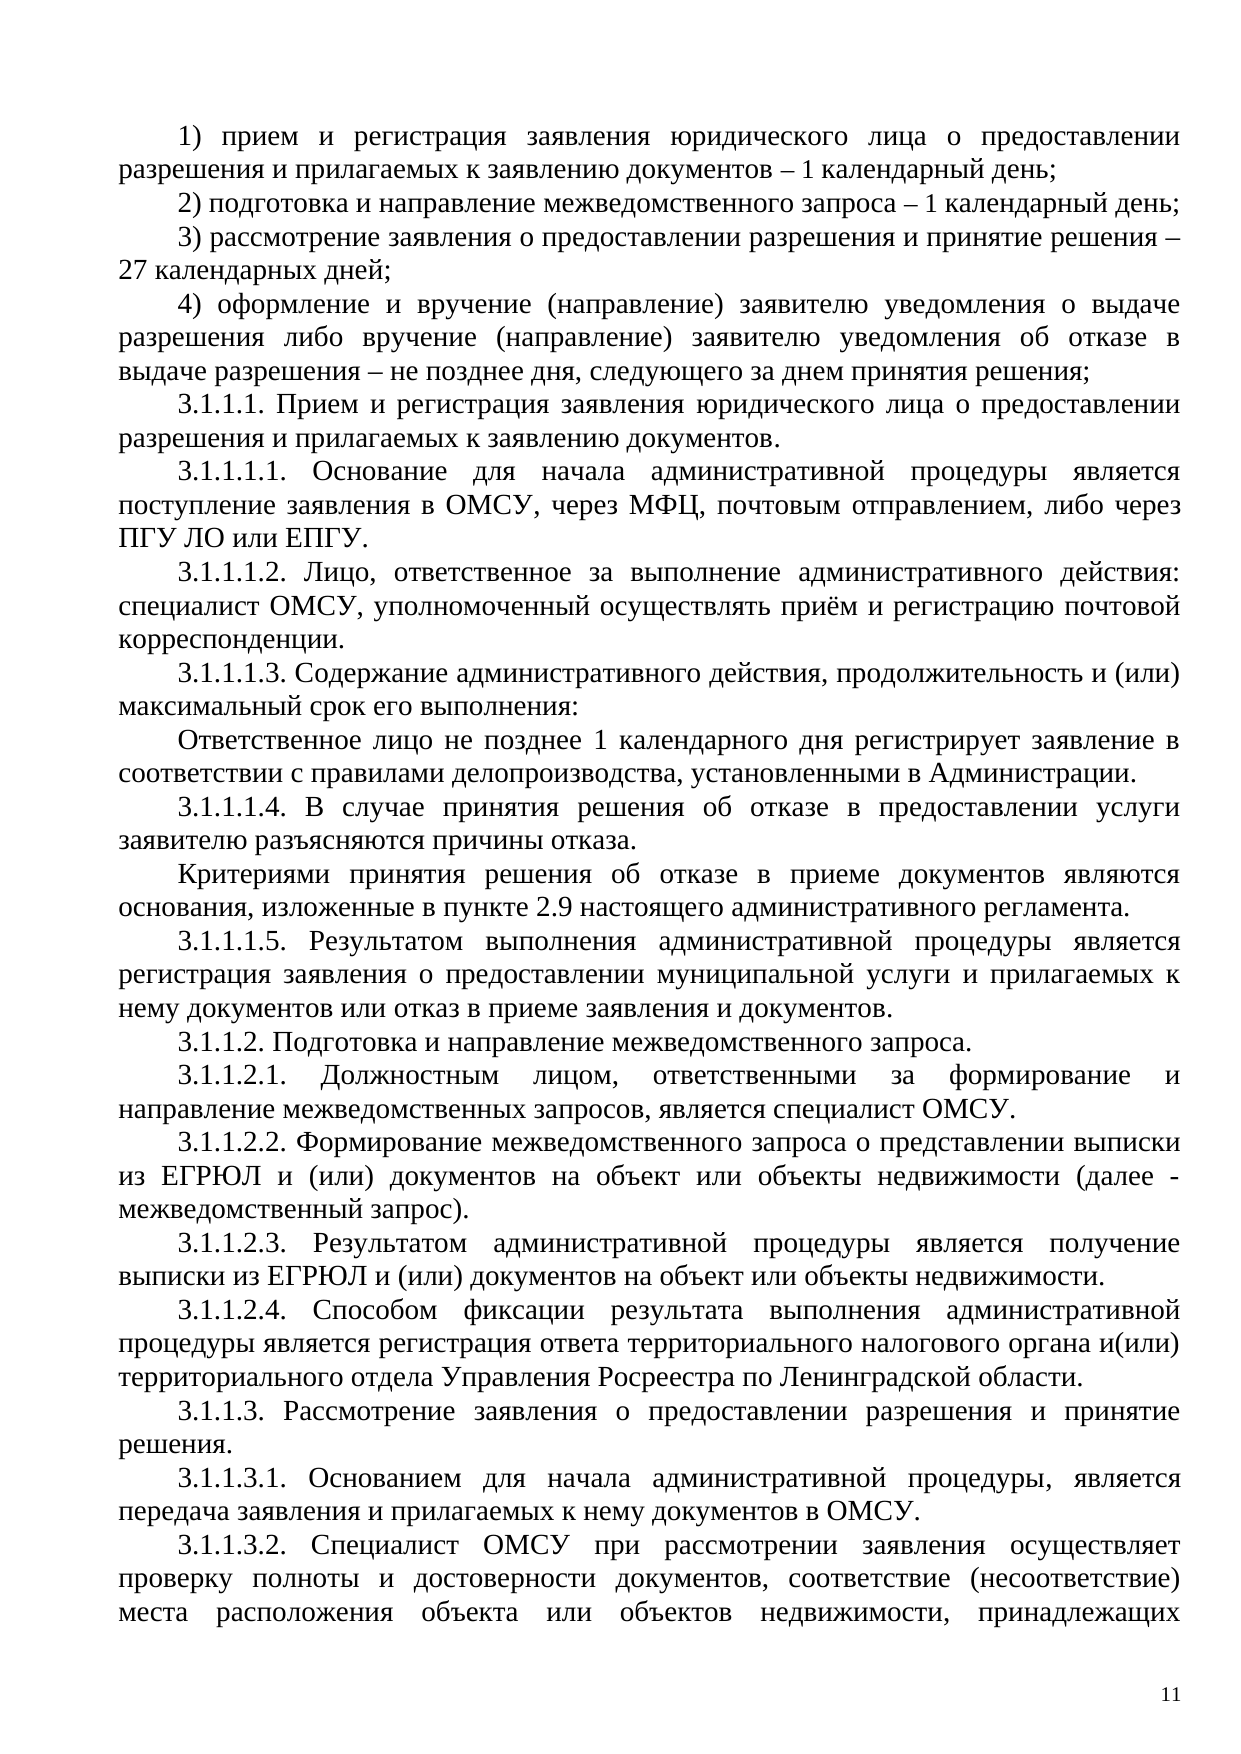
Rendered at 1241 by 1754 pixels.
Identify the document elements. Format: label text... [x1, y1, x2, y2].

text 3.1.1.1.4. В случае принятия решения об отказе в предоставлении услуги заявителю разъясняются причины отказа. [118, 789, 1181, 856]
text 3.1.1.1.1. Основание для начала административной процедуры является поступление заявления в ОМСУ, через МФЦ, почтовым отправлением, либо через ПГУ ЛО или ЕПГУ. [118, 453, 1181, 554]
text 3.1.1.2.4. Способом фиксации результата выполнения административной процедуры является регистрация ответа территориального налогового органа и(или) территориального отдела Управления Росреестра по Ленинградской области. [118, 1292, 1181, 1393]
text 2) подготовка и направление межведомственного запроса – 1 календарный день; [118, 185, 1181, 219]
text 3.1.1.3. Рассмотрение заявления о предоставлении разрешения и принятие решения. [118, 1393, 1181, 1460]
text 3.1.1.1.2. Лицо, ответственное за выполнение административного действия: специалист ОМСУ, уполномоченный осуществлять приём и регистрацию почтовой корреспонденции. [118, 554, 1181, 655]
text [118, 1527, 1181, 1627]
text Ответственное лицо не позднее 1 календарного дня регистрирует заявление в соответствии с правилами делопроизводства, установленными в Администрации. [118, 722, 1181, 789]
text 3) рассмотрение заявления о предоставлении разрешения и принятие решения – 27 календарных дней; [118, 219, 1181, 286]
text 3.1.1.2.2. Формирование межведомственного запроса о представлении выписки из ЕГРЮЛ и (или) документов на объект или объекты недвижимости (далее - межведомственный запрос). [118, 1124, 1181, 1225]
text 1) прием и регистрация заявления юридического лица о предоставлении разрешения и прилагаемых к заявлению документов – 1 календарный день; [118, 118, 1181, 185]
text 4) оформление и вручение (направление) заявителю уведомления о выдаче разрешения либо вручение (направление) заявителю уведомления об отказе в выдаче разрешения – не позднее дня, следующего за днем принятия решения; [118, 286, 1181, 386]
text 3.1.1.1.5. Результатом выполнения административной процедуры является регистрация заявления о предоставлении муниципальной услуги и прилагаемых к нему документов или отказ в приеме заявления и документов. [118, 923, 1181, 1024]
text 3.1.1.1. Прием и регистрация заявления юридического лица о предоставлении разрешения и прилагаемых к заявлению документов. [118, 386, 1181, 453]
text 3.1.1.3.1. Основанием для начала административной процедуры, является передача заявления и прилагаемых к нему документов в ОМСУ. [118, 1460, 1181, 1527]
text 3.1.1.2.1. Должностным лицом, ответственными за формирование и направление межведомственных запросов, является специалист ОМСУ. [118, 1057, 1181, 1124]
text 3.1.1.2. Подготовка и направление межведомственного запроса. [118, 1024, 1181, 1057]
text Критериями принятия решения об отказе в приеме документов являются основания, изложенные в пункте 2.9 настоящего административного регламента. [118, 856, 1181, 923]
text 3.1.1.1.3. Содержание административного действия, продолжительность и (или) максимальный срок его выполнения: [118, 655, 1181, 722]
text 3.1.1.2.3. Результатом административной процедуры является получение выписки из ЕГРЮЛ и (или) документов на объект или объекты недвижимости. [118, 1225, 1181, 1292]
